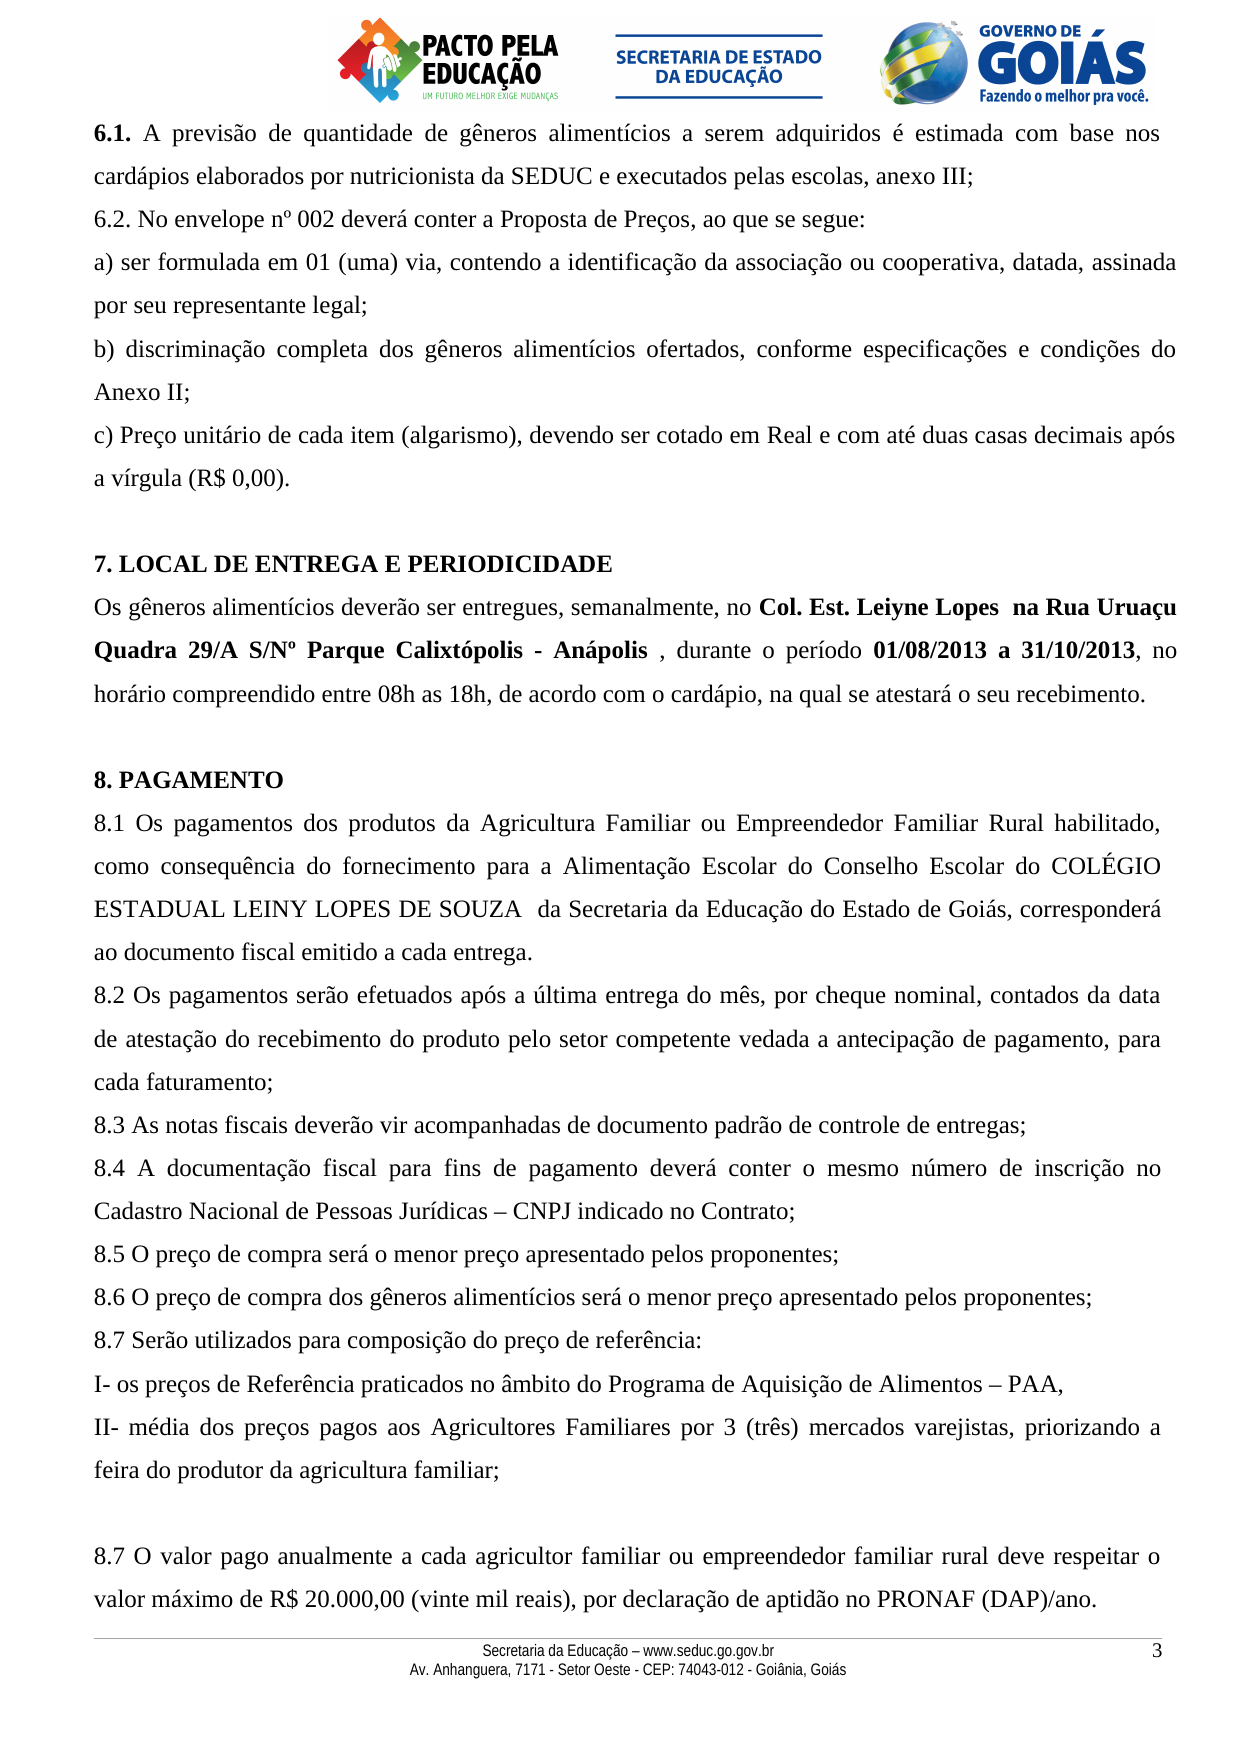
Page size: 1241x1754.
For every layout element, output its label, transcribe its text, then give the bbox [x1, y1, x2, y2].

text 8.6 O preço de compra dos gêneros alimentícios será o menor preço apresentado pelos proponentes; [94, 1282, 1162, 1311]
text c) Preço unitário de cada item (algarismo), devendo ser cotado em Real e com até duas casas decimais após a vírgula (R$ 0,00). [94, 420, 1177, 492]
text b) discriminação completa dos gêneros alimentícios ofertados, conforme especificações e condições do Anexo II; [94, 334, 1177, 406]
text 6.2. No envelope nº 002 deverá conter a Proposta de Preços, ao que se segue: [94, 204, 1177, 233]
text 6.1. A previsão de quantidade de gêneros alimentícios a serem adquiridos é estimada com base nos cardápios elaborados por nutricionista da SEDUC e executados pelas escolas, anexo III; [94, 118, 1162, 190]
text Os gêneros alimentícios deverão ser entregues, semanalmente, no Col. Est. Leiyne Lopes na Rua Uruaçu Quadra 29/A S/Nº Parque Calixtópolis - Anápolis , durante o período 01/08/2013 a 31/10/2013, no horário compreendido entre 08h as 18h, de acordo com o cardápio, na qual se atestará o seu recebimento. [94, 592, 1177, 707]
text 8.2 Os pagamentos serão efetuados após a última entrega do mês, por cheque nominal, contados da data de atestação do recebimento do produto pelo setor competente vedada a antecipação de pagamento, para cada faturamento; [94, 981, 1162, 1096]
text I- os preços de Referência praticados no âmbito do Programa de Aquisição de Alimentos – PAA, [94, 1369, 1162, 1397]
text 8. PAGAMENTO [94, 765, 1177, 794]
text 8.5 O preço de compra será o menor preço apresentado pelos proponentes; [94, 1239, 1162, 1268]
text a) ser formulada em 01 (uma) via, contendo a identificação da associação ou cooperativa, datada, assinada por seu representante legal; [94, 247, 1177, 319]
text 8.1 Os pagamentos dos produtos da Agricultura Familiar ou Empreendedor Familiar Rural habilitado, como consequência do fornecimento para a Alimentação Escolar do Conselho Escolar do COLÉGIO ESTADUAL LEINY LOPES DE SOUZA da Secretaria da Educação do Estado de Goiás, corresponderá ao documento fiscal emitido a cada entrega. [94, 808, 1162, 966]
text 8.7 Serão utilizados para composição do preço de referência: [94, 1326, 1162, 1354]
picture [329, 14, 1155, 113]
text documentação fiscal para fins de pagamento deverá conter o mesmo número de inscrição no Cadastro Nacional de Pessoas Jurídicas – CNPJ indicado no Contrato; [94, 1153, 1162, 1225]
text II- média dos preços pagos aos Agricultores Familiares por 3 (três) mercados varejistas, priorizando a feira do produtor da agricultura familiar; [94, 1412, 1162, 1484]
text 8.3 As notas fiscais deverão vir acompanhadas de documento padrão de controle de entregas; [94, 1110, 1162, 1139]
text 8.7 O valor pago anualmente a cada agricultor familiar ou empreendedor familiar rural deve respeitar o valor máximo de R$ 20.000,00 (vinte mil reais), por declaração de aptidão no PRONAF (DAP)/ano. [94, 1541, 1162, 1613]
text 7. LOCAL DE ENTREGA E PERIODICIDADE [94, 549, 1177, 578]
